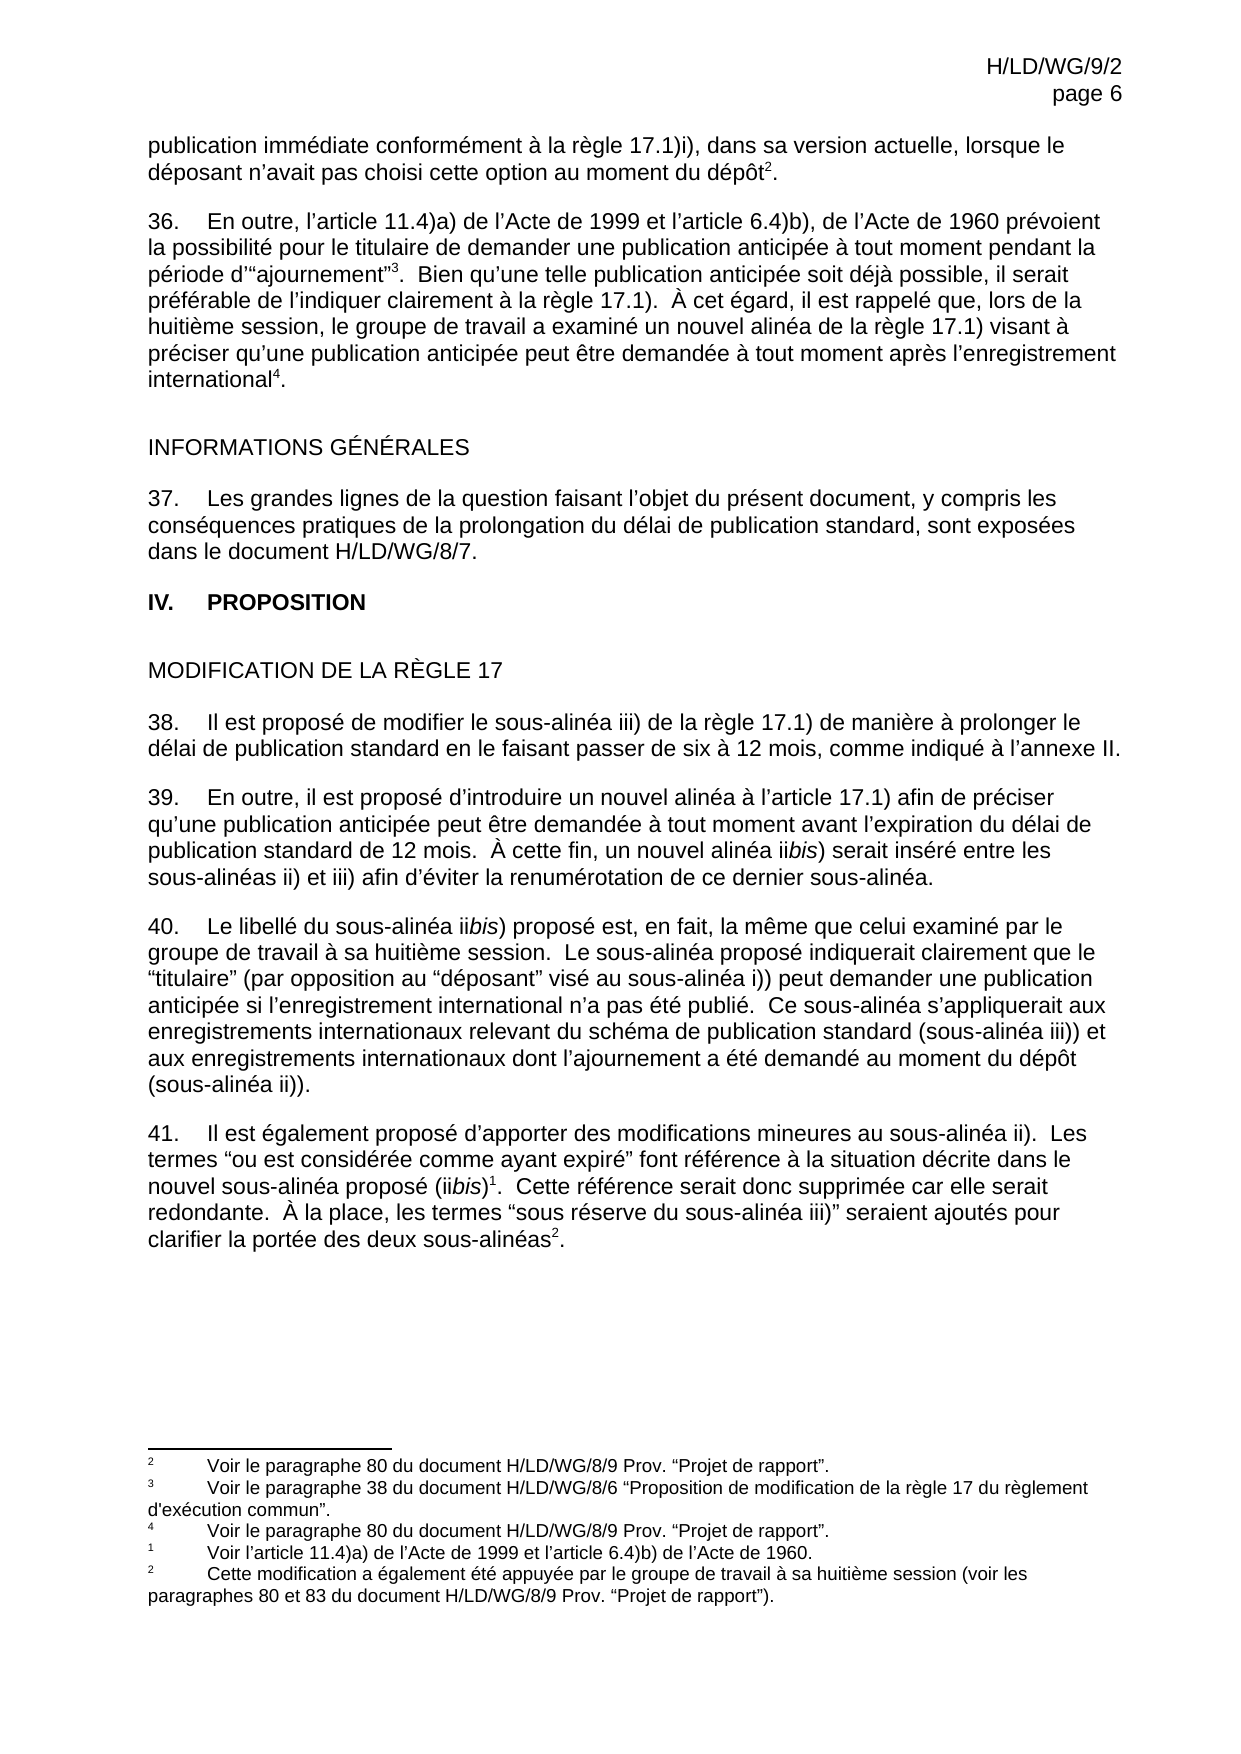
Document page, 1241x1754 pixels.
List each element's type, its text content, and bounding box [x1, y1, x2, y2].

text En outre, l’article 11.4)a) de l’Acte de 1999 et l’article 6.4)b), de l’Acte de 1960 prévoient la possibilité pour le titulaire de demander une publication anticipée à tout moment pendant la période d’“ajournement”. Bien qu’une telle publication anticipée soit déjà possible, il serait préférable de l’indiquer clairement à la règle 17.1). À cet égard, il est rappelé que, lors de la huitième session, le groupe de travail a examiné un nouvel alinéa de la règle 17.1) visant à préciser qu’une publication anticipée peut être demandée à tout moment après l’enregistrement international. [148, 208, 1122, 392]
text Le libellé du sous-alinéa iibis) proposé est, en fait, la même que celui examiné par le groupe de travail à sa huitième session. Le sous-alinéa proposé indiquerait clairement que le “titulaire” (par opposition au “déposant” visé au sous-alinéa i)) peut demander une publication anticipée si l’enregistrement international n’a pas été publié. Ce sous-alinéa s’appliquerait aux enregistrements internationaux relevant du schéma de publication standard (sous-alinéa iii)) et aux enregistrements internationaux dont l’ajournement a été demandé au moment du dépôt (sous-alinéa ii)). [148, 913, 1122, 1097]
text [148, 132, 1122, 185]
subtitle IV. Proposition [148, 589, 1122, 616]
subtitle Modification de la règle 17 [148, 657, 1122, 684]
text En outre, il est proposé d’introduire un nouvel alinéa à l’article 17.1) afin de préciser qu’une publication anticipée peut être demandée à tout moment avant l’expiration du délai de publication standard de 12 mois. À cette fin, un nouvel alinéa iibis) serait inséré entre les sous-alinéas ii) et iii) afin d’éviter la renumérotation de ce dernier sous-alinéa. [148, 784, 1122, 890]
text Les grandes lignes de la question faisant l’objet du présent document, y compris les conséquences pratiques de la prolongation du délai de publication standard, sont exposées dans le document H/LD/WG/8/7. [148, 485, 1122, 564]
subtitle Informations générales [148, 434, 1122, 460]
text Il est proposé de modifier le sous-alinéa iii) de la règle 17.1) de manière à prolonger le délai de publication standard en le faisant passer de six à 12 mois, comme indiqué à l’annexe II. [148, 709, 1122, 761]
text Il est également proposé d’apporter des modifications mineures au sous-alinéa ii). Les termes “ou est considérée comme ayant expiré” font référence à la situation décrite dans le nouvel sous-alinéa proposé (iibis). Cette référence serait donc supprimée car elle serait redondante. À la place, les termes “sous réserve du sous-alinéa iii)” seraient ajoutés pour clarifier la portée des deux sous-alinéas. [148, 1120, 1122, 1252]
